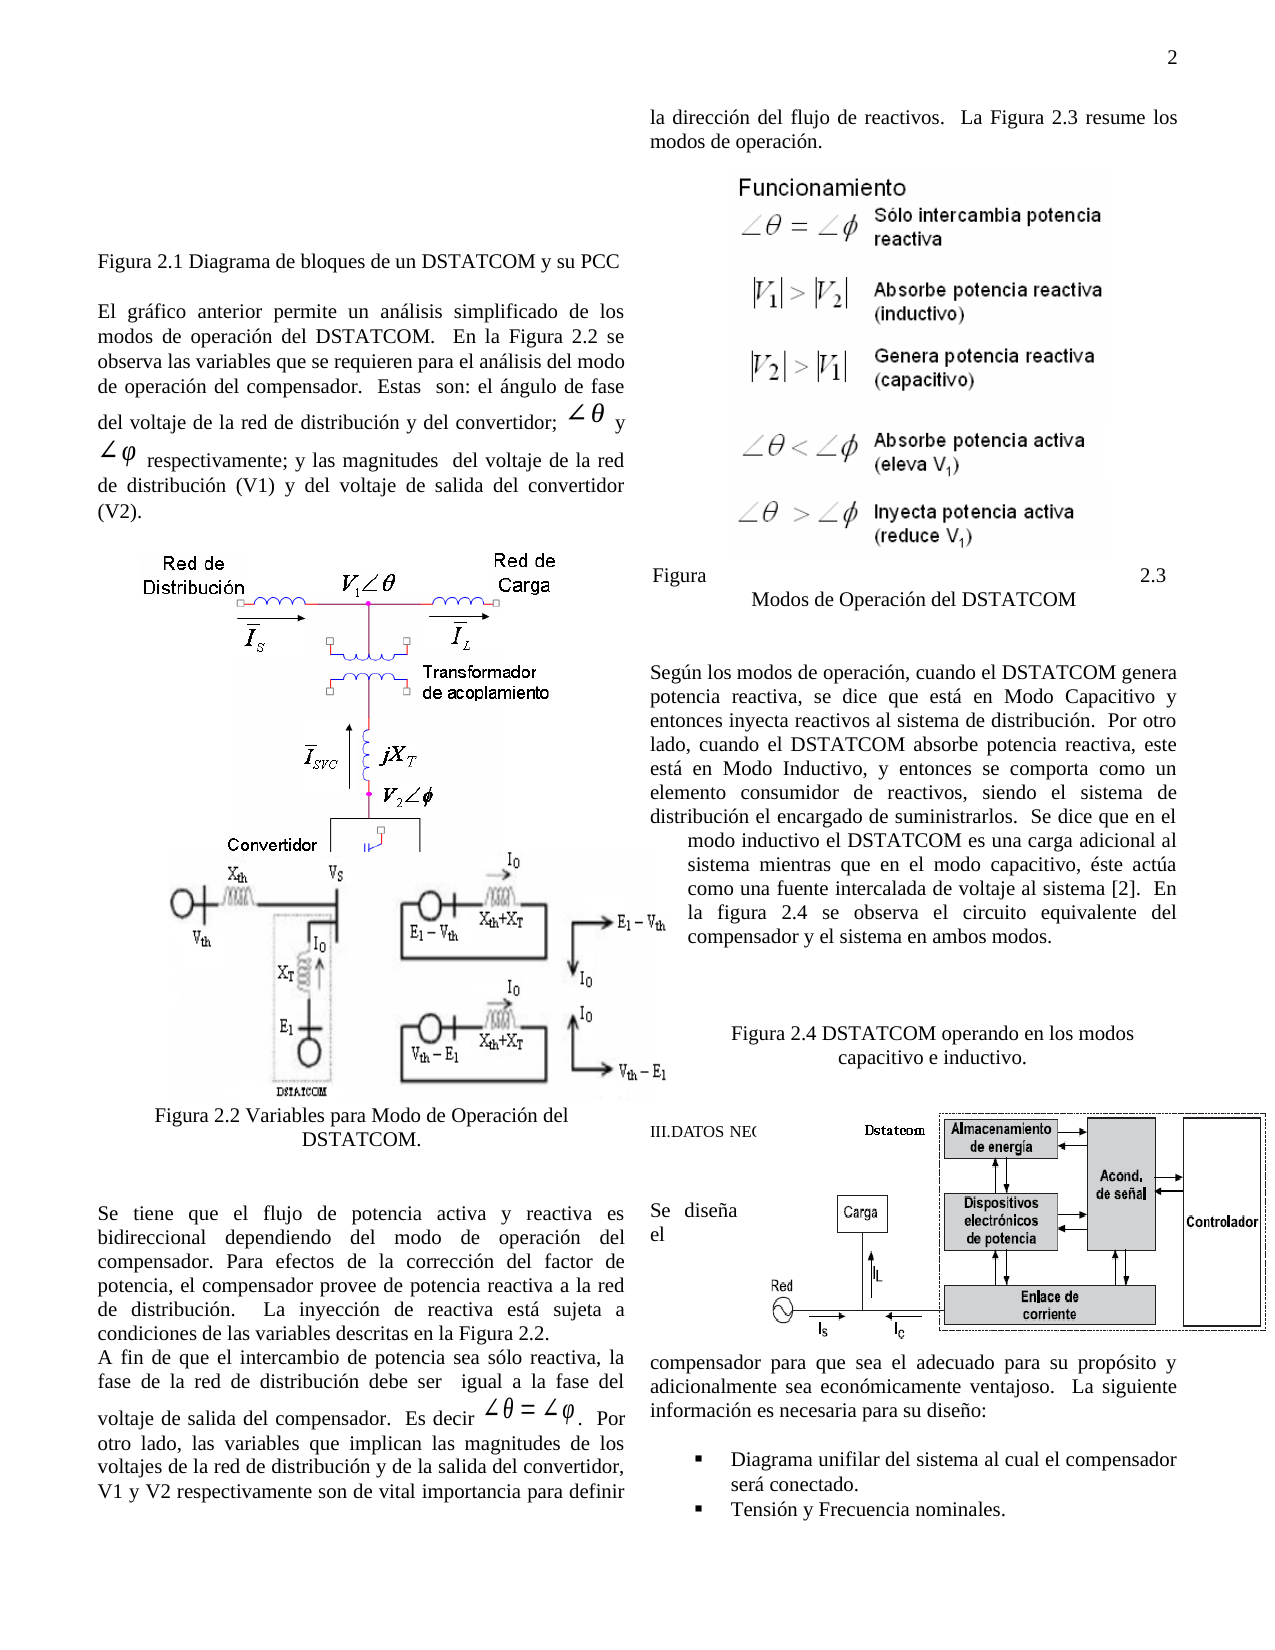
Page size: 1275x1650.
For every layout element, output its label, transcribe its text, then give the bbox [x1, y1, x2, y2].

picture [139, 553, 669, 1102]
text Figura 2.4 DSTATCOM operando en los modos capacitivo e inductivo. [669, 1021, 1177, 1069]
text Según los modos de operación, cuando el DSTATCOM genera potencia reactiva, se dice que está en Modo Capacitivo y entonces inyecta reactivos al sistema de distribución. Por otro lado, cuando el DSTATCOM absorbe potencia reactiva, este está en Modo Inductivo, y entonces se comporta como un elemento consumidor de reactivos, siendo el sistema de distribución el encargado de suministrarlos. Se dice que en el modo inductivo el DSTATCOM es una carga adicional al sistema mientras que en el modo capacitivo, éste actúa como una fuente intercalada de voltaje al sistema [2]. En la figura 2.4 se observa el circuito equivalente del compensador y el sistema en ambos modos. [650, 659, 1177, 948]
subtitle datos necesarios para el diseño del compensador [650, 1118, 756, 1166]
list Diagrama unifilar del sistema al cual el compensador será conectado. [693, 1446, 1177, 1496]
text Figura 2.3 Modos de Operación del DSTATCOM [650, 563, 1177, 611]
text A fin de que el intercambio de potencia sea sólo reactiva, la fase de la red de distribución debe ser igual a la fase del voltaje de salida del compensador. Es decir . Por otro lado, las variables que implican las magnitudes de los voltajes de la red de distribución y de la salida del convertidor, V1 y V2 respectivamente son de vital importancia para definir la dirección del flujo de reactivos. 2.3 resume los modos de operación. [97, 1345, 625, 1503]
text Figura 2.2 Variables para Modo de Operación del DSTATCOM. [97, 978, 625, 1151]
list Tensión y Frecuencia nominales. [693, 1496, 1177, 1521]
picture [756, 1106, 1275, 1351]
picture [727, 171, 1110, 565]
text Se diseña el compensador para que sea el adecuado para su propósito y adicionalmente sea económicamente ventajoso. La siguiente información es necesaria para su diseño: [650, 1198, 1177, 1422]
text Se tiene que el flujo de potencia activa y reactiva es bidireccional dependiendo del modo de operación del compensador. Para efectos de la corrección del factor de potencia, el compensador provee de potencia reactiva a la red de distribución. La inyección de reactiva está sujeta a condiciones de las variables descritas en 2.2. [97, 1201, 625, 1345]
text Figura 2.1 Diagrama de bloques de un DSTATCOM y su PCC [97, 249, 625, 273]
text El gráfico anterior permite un análisis simplificado de los modos de operación del DSTATCOM. En 2.2 se observa las variables que se requieren para el análisis del modo de operación del compensador. Estas son: el ángulo de fase del voltaje de la red de distribución y del convertidor; y respectivamente; y las magnitudes del voltaje de la red de distribución (V1) y del voltaje de salida del convertidor (V2). [97, 299, 625, 523]
